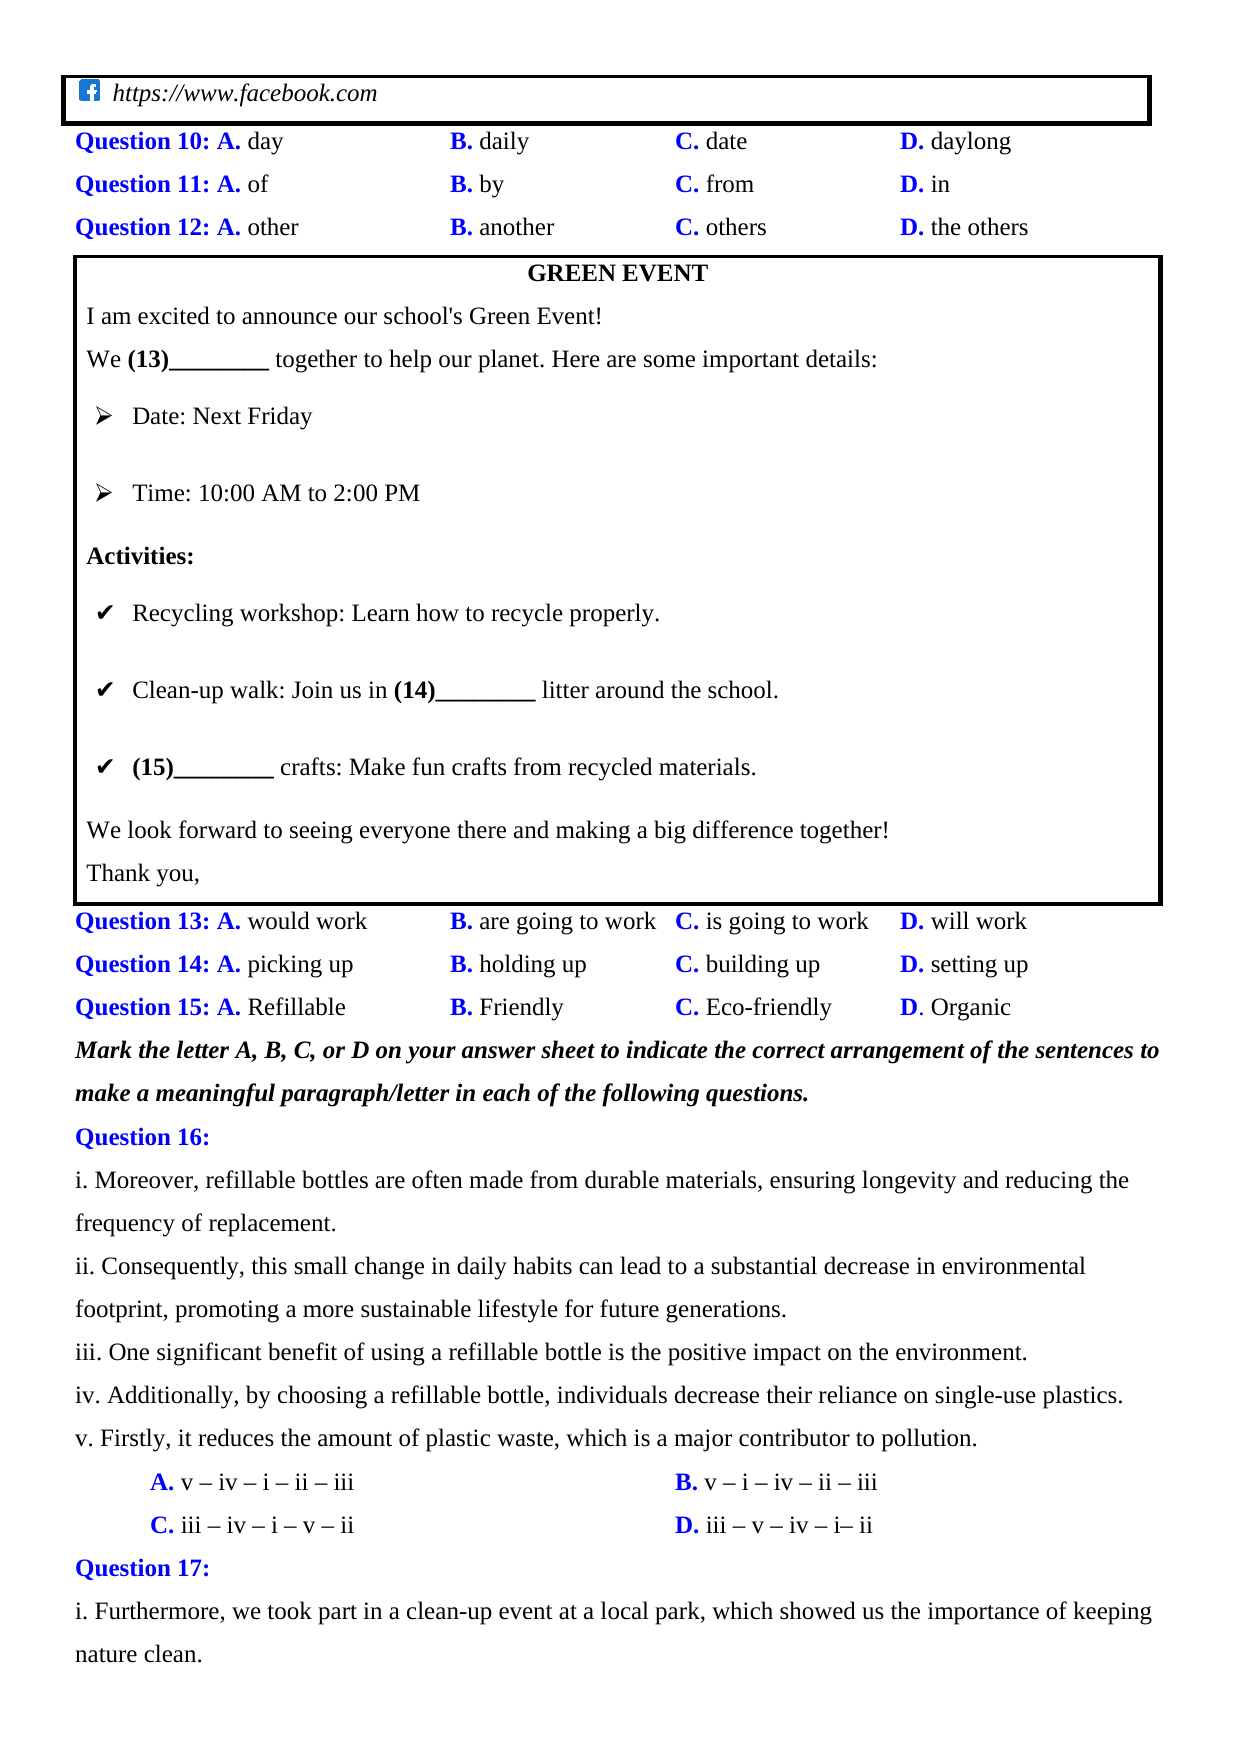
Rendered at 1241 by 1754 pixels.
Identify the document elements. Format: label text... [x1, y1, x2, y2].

subtitle Question 16: [75, 1122, 1165, 1150]
text Mark the letter A, B, C, or D on your answer sheet to indicate the correct arrangement of the sentences to make a meaningful paragraph/letter in each of the following questions. [75, 1035, 1165, 1107]
table_header GREEN EVENT I am excited to announce our school's Green Event! We (13)________ together to help our planet. Here are some important details: Date: Next Friday Time: 10:00 AM to 2:00 PM Activities: Recycling workshop: Learn how to recycle properly. Clean-up walk: Join us in (14)________ litter around the school. (15)________ crafts: Make fun crafts from recycled materials. We look forward to seeing everyone there and making a big difference together! Thank you, [77, 258, 1158, 901]
text Question 15: A. Refillable B. Friendly C. Eco-friendly D. Organic [75, 992, 1165, 1021]
text Question 10: A. day B. daily C. date D. daylong [75, 126, 1165, 154]
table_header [66, 78, 1147, 121]
subtitle Question 17: [75, 1553, 1165, 1582]
text iv. Additionally, by choosing a refillable bottle, individuals decrease their reliance on single-use plastics. [75, 1380, 1165, 1409]
text Question 13: A. would work B. are going to work C. is going to work D. will work [75, 906, 1164, 935]
text A. v – iv – i – ii – iii B. v – i – iv – ii – iii C. iii – iv – i – v – ii D. iii – v – iv – i– ii [150, 1467, 1165, 1538]
text Question 12: A. other B. another C. others D. the others [75, 212, 1165, 241]
text Question 11: A. of B. by C. from D. in [75, 169, 1165, 198]
picture [79, 79, 100, 101]
text ii. Consequently, this small change in daily habits can lead to a substantial decrease in environmental footprint, promoting a more sustainable lifestyle for future generations. [75, 1251, 1165, 1323]
text iii. One significant benefit of using a refillable bottle is the positive impact on the environment. [75, 1337, 1165, 1366]
text i. Moreover, refillable bottles are often made from durable materials, ensuring longevity and reducing the frequency of replacement. [75, 1165, 1165, 1237]
text v. Firstly, it reduces the amount of plastic waste, which is a major contributor to pollution. [75, 1423, 1165, 1452]
text Question 14: A. picking up B. holding up C. building up D. setting up [75, 949, 1165, 978]
text i. Furthermore, we took part in a clean-up event at a local park, which showed us the importance of keeping nature clean. [75, 1596, 1165, 1668]
